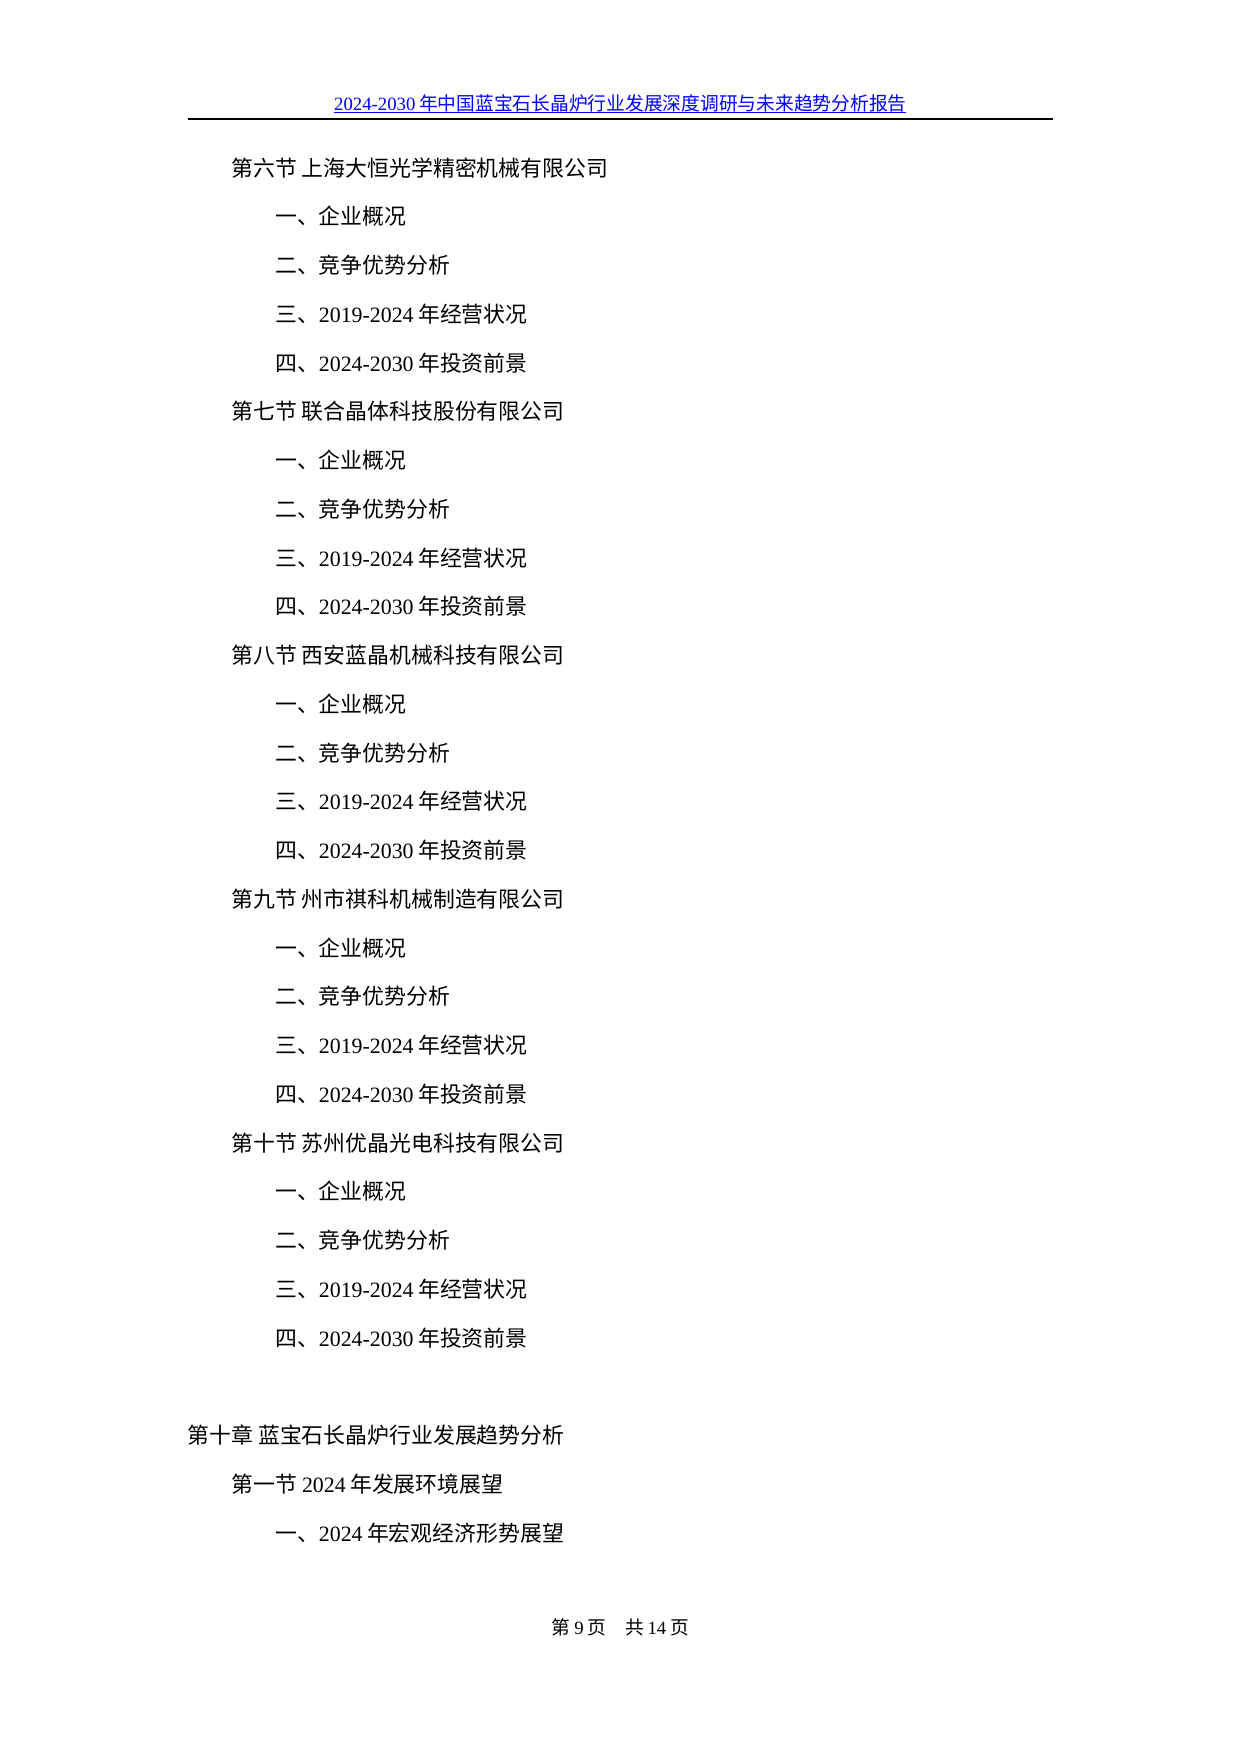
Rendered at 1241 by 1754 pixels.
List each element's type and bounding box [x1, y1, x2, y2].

text [187, 150, 1053, 1548]
